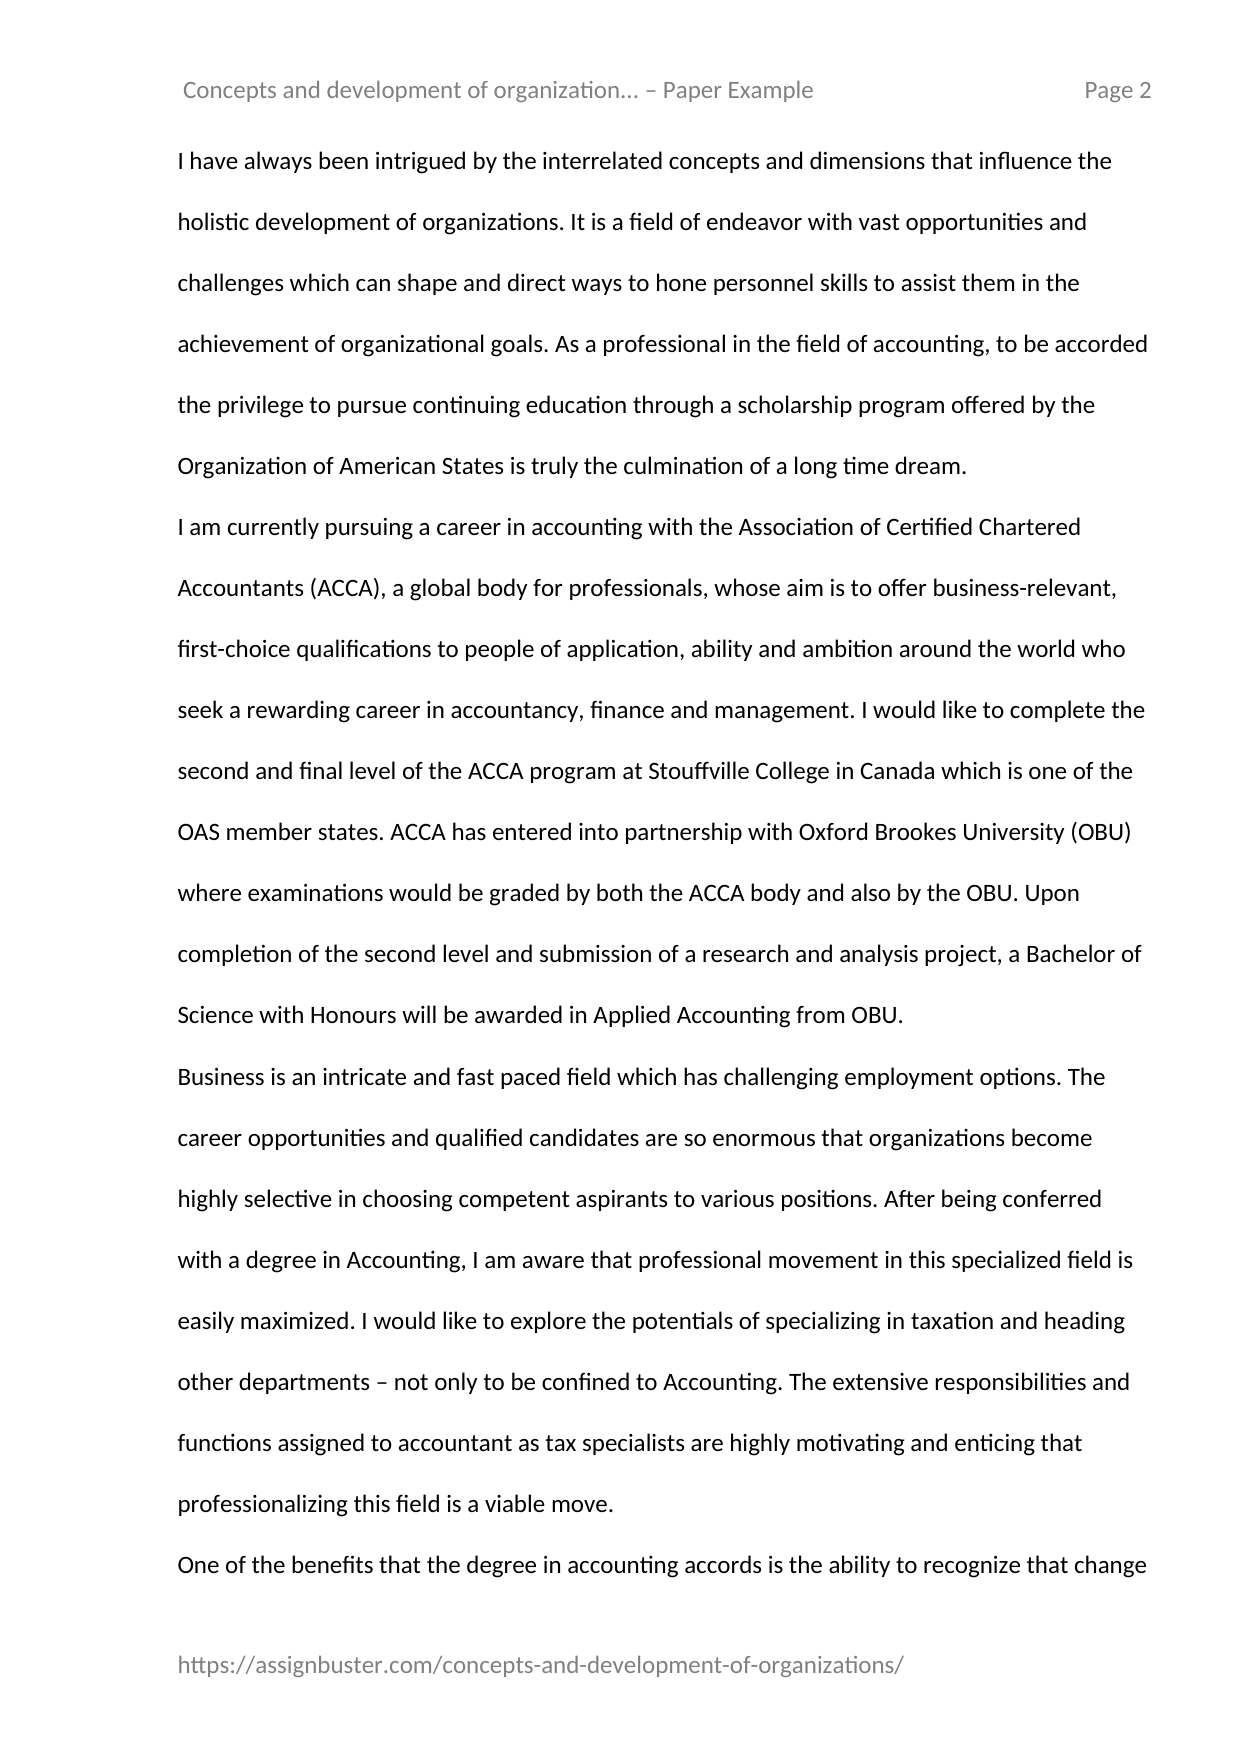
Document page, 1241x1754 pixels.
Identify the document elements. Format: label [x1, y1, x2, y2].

text [177, 145, 1152, 1579]
